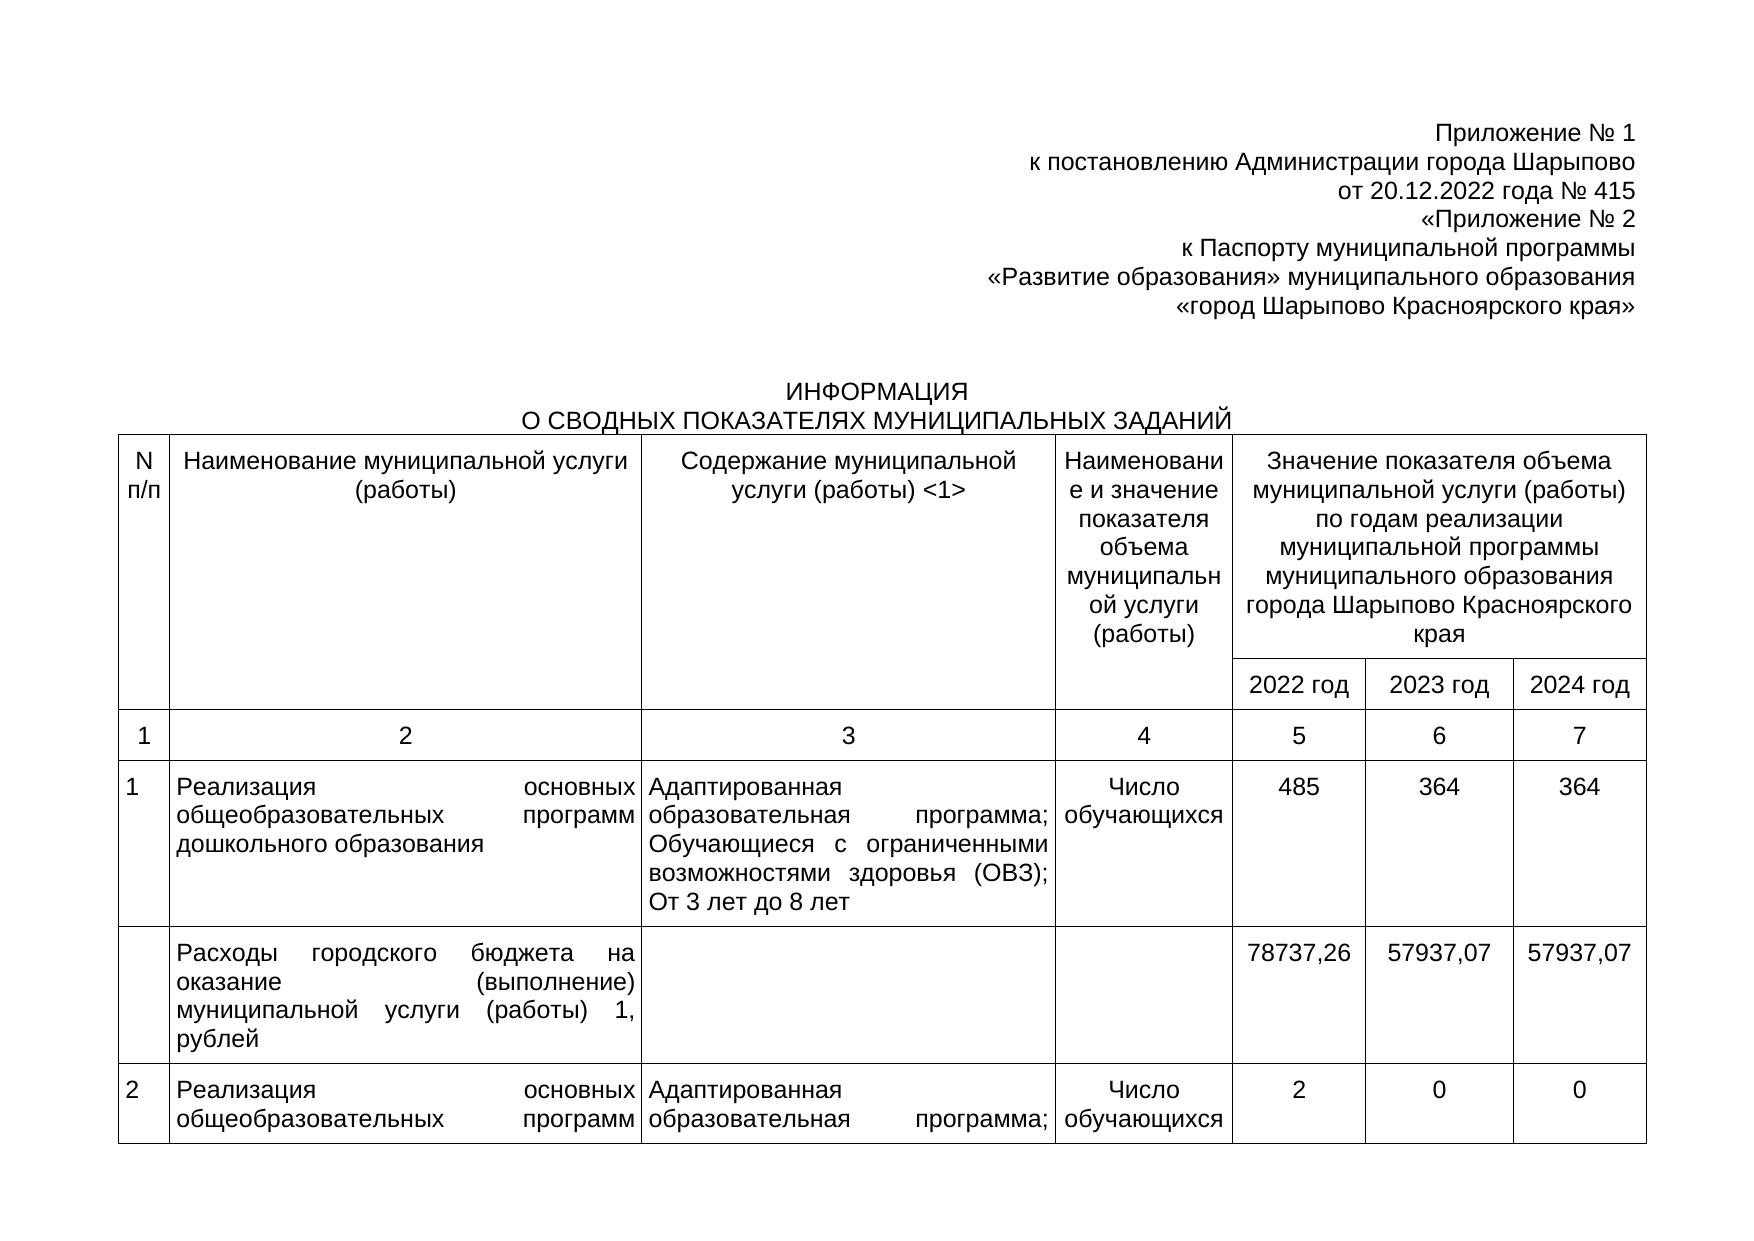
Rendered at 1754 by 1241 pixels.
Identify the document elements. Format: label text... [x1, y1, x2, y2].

table_cell 0 [1514, 1064, 1646, 1143]
table_header Наименование и значение показателя объема муниципальной услуги (работы) [1056, 435, 1232, 709]
table_cell 2024 год [1514, 659, 1646, 709]
table_cell 78737,26 [1233, 927, 1365, 1063]
table_cell 364 [1514, 761, 1646, 926]
table_cell 485 [1233, 761, 1365, 926]
text ИНФОРМАЦИЯ [118, 377, 1636, 406]
table_cell [119, 927, 169, 1063]
text к постановлению Администрации города Шарыпово [118, 147, 1636, 176]
table_cell 2 [170, 710, 641, 760]
table_cell 2023 год [1366, 659, 1513, 709]
table_header N п/п [119, 435, 169, 709]
table_cell Число обучающихся [1056, 761, 1232, 926]
table_cell 3 [642, 710, 1055, 760]
table_cell [1056, 927, 1232, 1063]
table_cell 2 [119, 1064, 169, 1143]
table_cell 2 [1233, 1064, 1365, 1143]
table_cell 2022 год [1233, 659, 1365, 709]
table_header Значение показателя объема муниципальной услуги (работы) по годам реализации муниципальной программы муниципального образования города Шарыпово Красноярского края [1233, 435, 1646, 658]
text Приложение № 1 [118, 118, 1636, 147]
table_cell Число обучающихся [1056, 1064, 1232, 1143]
text «Приложение № 2 [118, 204, 1636, 233]
table_cell 364 [1366, 761, 1513, 926]
table_cell Адаптированная образовательная программа; Обучающиеся с ограниченными возможностями здоровья (ОВЗ); От 3 лет до 8 лет [642, 761, 1055, 926]
table_cell Реализация основных общеобразовательных программ дошкольного образования [170, 761, 641, 926]
table_cell 0 [1366, 1064, 1513, 1143]
table_cell Расходы городского бюджета на оказание (выполнение) муниципальной услуги (работы) 1, рублей [170, 927, 641, 1063]
table_cell 1 [119, 710, 169, 760]
table_cell 7 [1514, 710, 1646, 760]
table_cell 6 [1366, 710, 1513, 760]
table_header Содержание муниципальной услуги (работы) <1> [642, 435, 1055, 709]
text О СВОДНЫХ ПОКАЗАТЕЛЯХ МУНИЦИПАЛЬНЫХ ЗАДАНИЙ [118, 406, 1636, 434]
table_cell 4 [1056, 710, 1232, 760]
table_cell 57937,07 [1366, 927, 1513, 1063]
text к Паспорту муниципальной программы [118, 233, 1636, 262]
table_header Наименование муниципальной услуги (работы) [170, 435, 641, 709]
text «Развитие образования» муниципального образования [118, 262, 1636, 291]
text «город Шарыпово Красноярского края» [118, 291, 1636, 319]
text от 20.12.2022 года № 415 [118, 176, 1636, 204]
table_cell 5 [1233, 710, 1365, 760]
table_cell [642, 1064, 1055, 1143]
table_cell [642, 927, 1055, 1063]
table_cell 1 [119, 761, 169, 926]
table_cell 57937,07 [1514, 927, 1646, 1063]
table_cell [170, 1064, 641, 1143]
